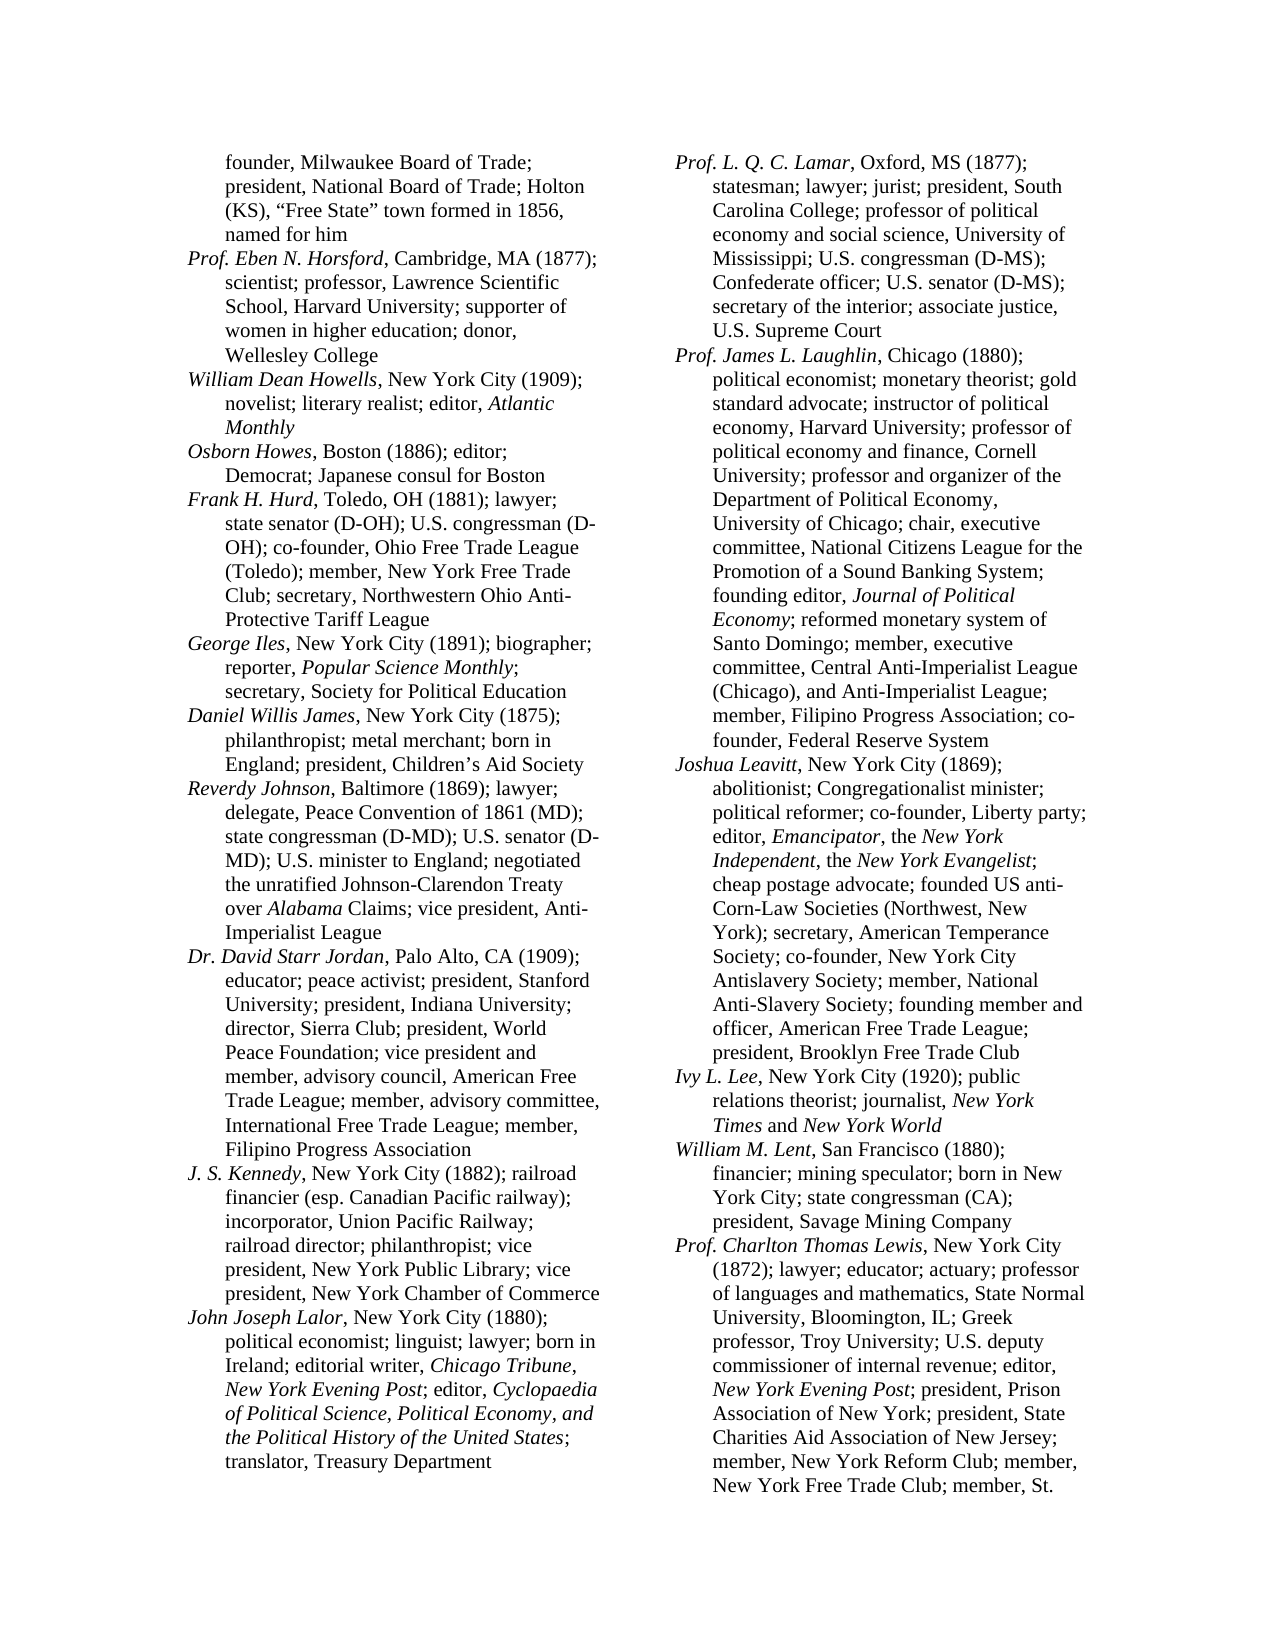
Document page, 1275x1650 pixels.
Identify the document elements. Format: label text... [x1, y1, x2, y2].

text Osborn Howes, Boston (1886); editor; Democrat; Japanese consul for Boston [187, 439, 600, 487]
text William M. Lent, San Francisco (1880); financier; mining speculator; born in New York City; state congressman (CA); president, Savage Mining Company [675, 1137, 1087, 1233]
text Daniel Willis James, New York City (1875); philanthropist; metal merchant; born in England; president, Children’s Aid Society [187, 703, 600, 776]
text Reverdy Johnson, Baltimore (1869); lawyer; delegate, Peace Convention of 1861 (MD); state congressman (D-MD); U.S. senator (D-MD); U.S. minister to England; negotiated the unratified Johnson-Clarendon Treaty over Alabama Claims; vice president, Anti-Imperialist League [187, 776, 600, 944]
text Prof. James L. Laughlin, Chicago (1880); political economist; monetary theorist; gold standard advocate; instructor of political economy, Harvard University; professor of political economy and finance, Cornell University; professor and organizer of the Department of Political Economy, University of Chicago; chair, executive committee, National Citizens League for the Promotion of a Sound Banking System; founding editor, Journal of Political Economy; reformed monetary system of Santo Domingo; member, executive committee, Central Anti-Imperialist League (Chicago), and Anti-Imperialist League; member, Filipino Progress Association; co-founder, Federal Reserve System [675, 342, 1087, 752]
text J. S. Kennedy, New York City (1882); railroad financier (esp. Canadian Pacific railway); incorporator, Union Pacific Railway; railroad director; philanthropist; vice president, New York Public Library; vice president, New York Chamber of Commerce [187, 1161, 600, 1305]
text Frank H. Hurd, Toledo, OH (1881); lawyer; state senator (D-OH); U.S. congressman (D-OH); co-founder, Ohio Free Trade League (Toledo); member, New York Free Trade Club; secretary, Northwestern Ohio Anti-Protective Tariff League [187, 487, 600, 631]
text Joshua Leavitt, New York City (1869); abolitionist; Congregationalist minister; political reformer; co-founder, Liberty party; editor, Emancipator, the New York Independent, the New York Evangelist; cheap postage advocate; founded US anti-Corn-Law Societies (Northwest, New York); secretary, American Temperance Society; co-founder, New York City Antislavery Society; member, National Anti-Slavery Society; founding member and officer, American Free Trade League; president, Brooklyn Free Trade Club [675, 752, 1087, 1064]
text John Joseph Lalor, New York City (1880); political economist; linguist; lawyer; born in Ireland; editorial writer, Chicago Tribune, New York Evening Post; editor, Cyclopaedia of Political Science, Political Economy, and the Political History of the United States; translator, Treasury Department [187, 1305, 600, 1473]
text Ivy L. Lee, New York City (1920); public relations theorist; journalist, New York Times and New York World [675, 1064, 1087, 1137]
text Dr. David Starr Jordan, Palo Alto, CA (1909); educator; peace activist; president, Stanford University; president, Indiana University; director, Sierra Club; president, World Peace Foundation; vice president and member, advisory council, American Free Trade League; member, advisory committee, International Free Trade League; member, Filipino Progress Association [187, 944, 600, 1161]
text Prof. Eben N. Horsford, Cambridge, MA (1877); scientist; professor, Lawrence Scientific School, Harvard University; supporter of women in higher education; donor, Wellesley College [187, 246, 600, 367]
text Prof. L. Q. C. Lamar, Oxford, MS (1877); statesman; lawyer; jurist; president, South Carolina College; professor of political economy and social science, University of Mississippi; U.S. congressman (D-MS); Confederate officer; U.S. senator (D-MS); secretary of the interior; associate justice, U.S. Supreme Court [675, 150, 1087, 342]
text William Dean Howells, New York City (1909); novelist; literary realist; editor, Atlantic Monthly [187, 367, 600, 439]
text George Iles, New York City (1891); biographer; reporter, Popular Science Monthly; secretary, Society for Political Education [187, 631, 600, 703]
